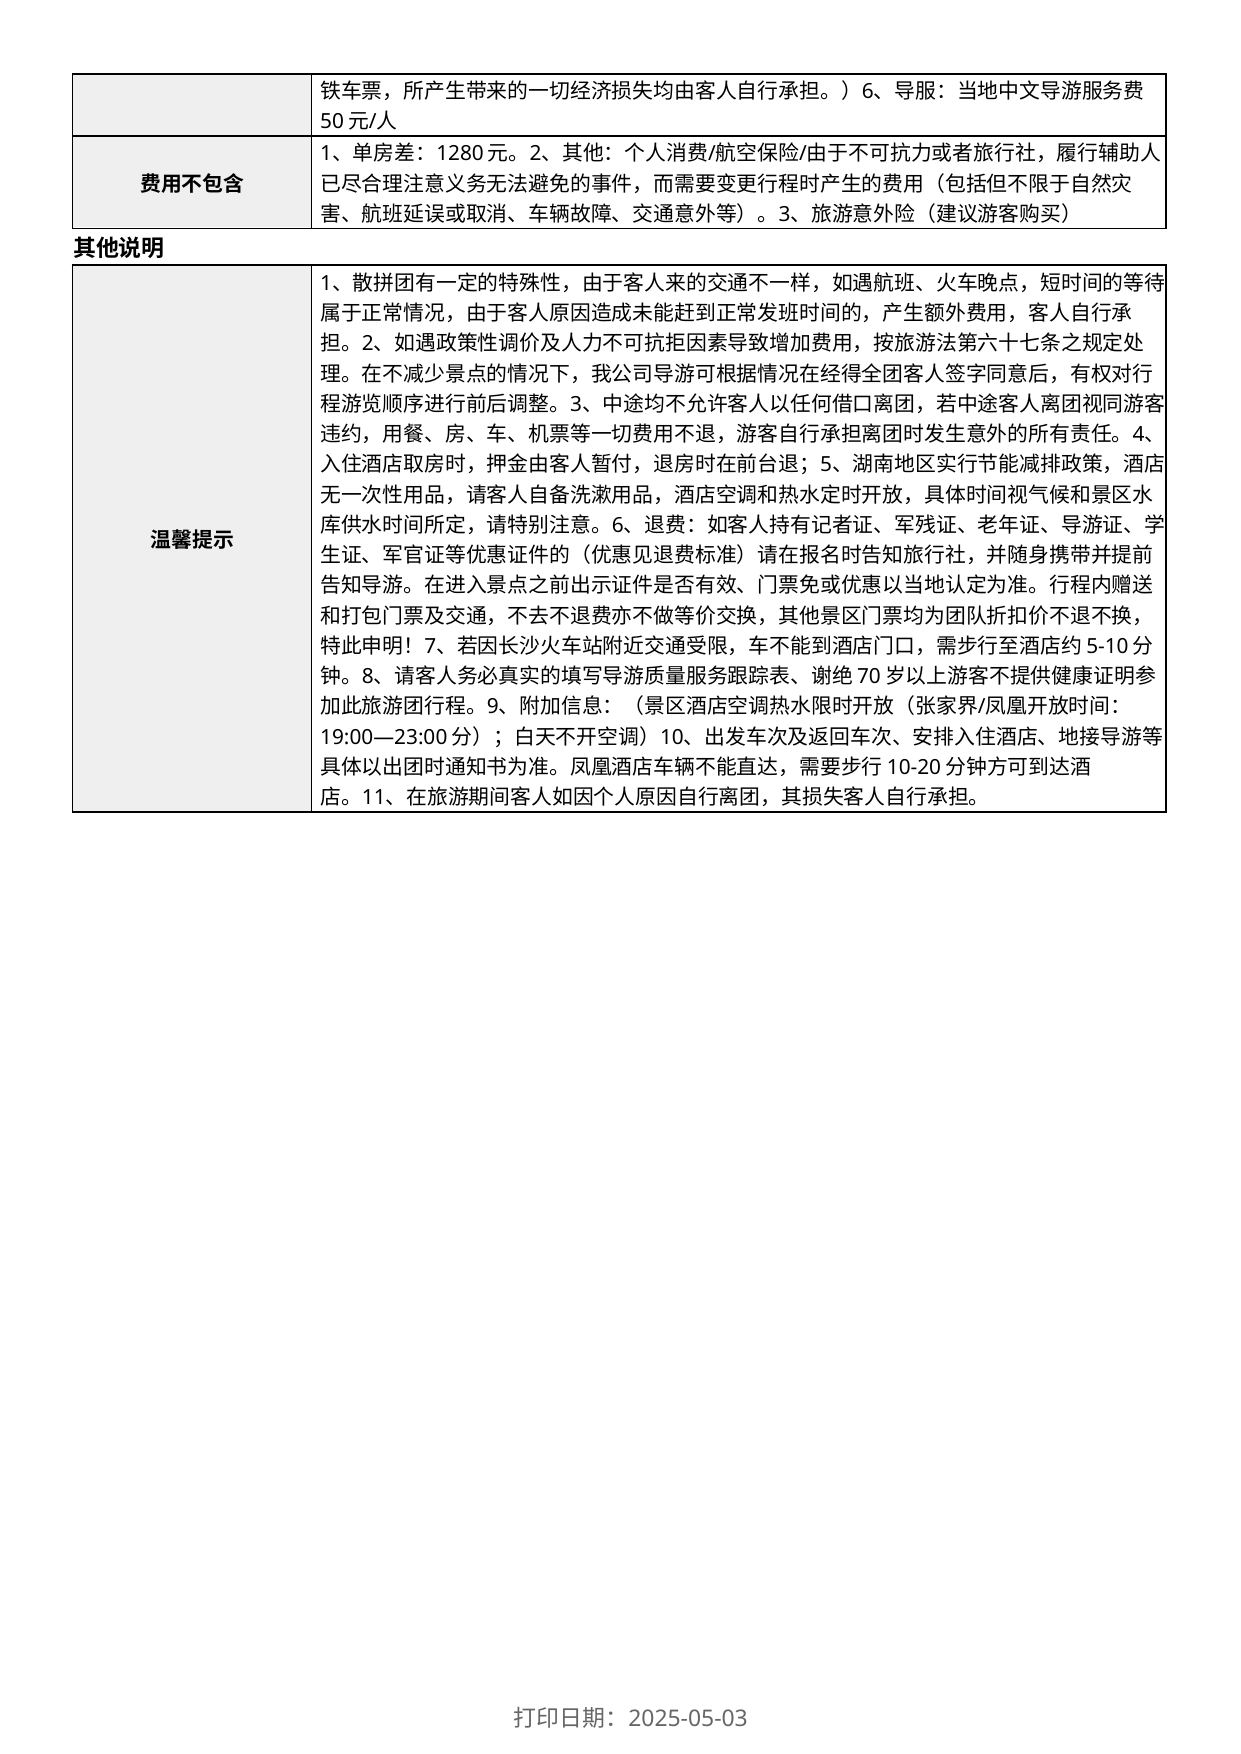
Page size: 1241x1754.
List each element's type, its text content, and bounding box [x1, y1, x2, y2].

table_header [312, 75, 1165, 135]
table_header 温馨提示 [73, 266, 311, 811]
table_cell 费用不包含 [73, 137, 311, 227]
table_cell 1、单房差：1280元。 [312, 137, 1165, 227]
table_header 1、散拼团有一定的特殊性，由于客人来的交通不一样，如遇航班、火车晚点，短时间的等待属于正常情况，由于客人原因造成未能赶到正常发班时间的，产生额外费用，客人自行承担。 [312, 266, 1165, 811]
table_header 费用包含 [73, 75, 311, 135]
text 其他说明 [73, 230, 1167, 263]
